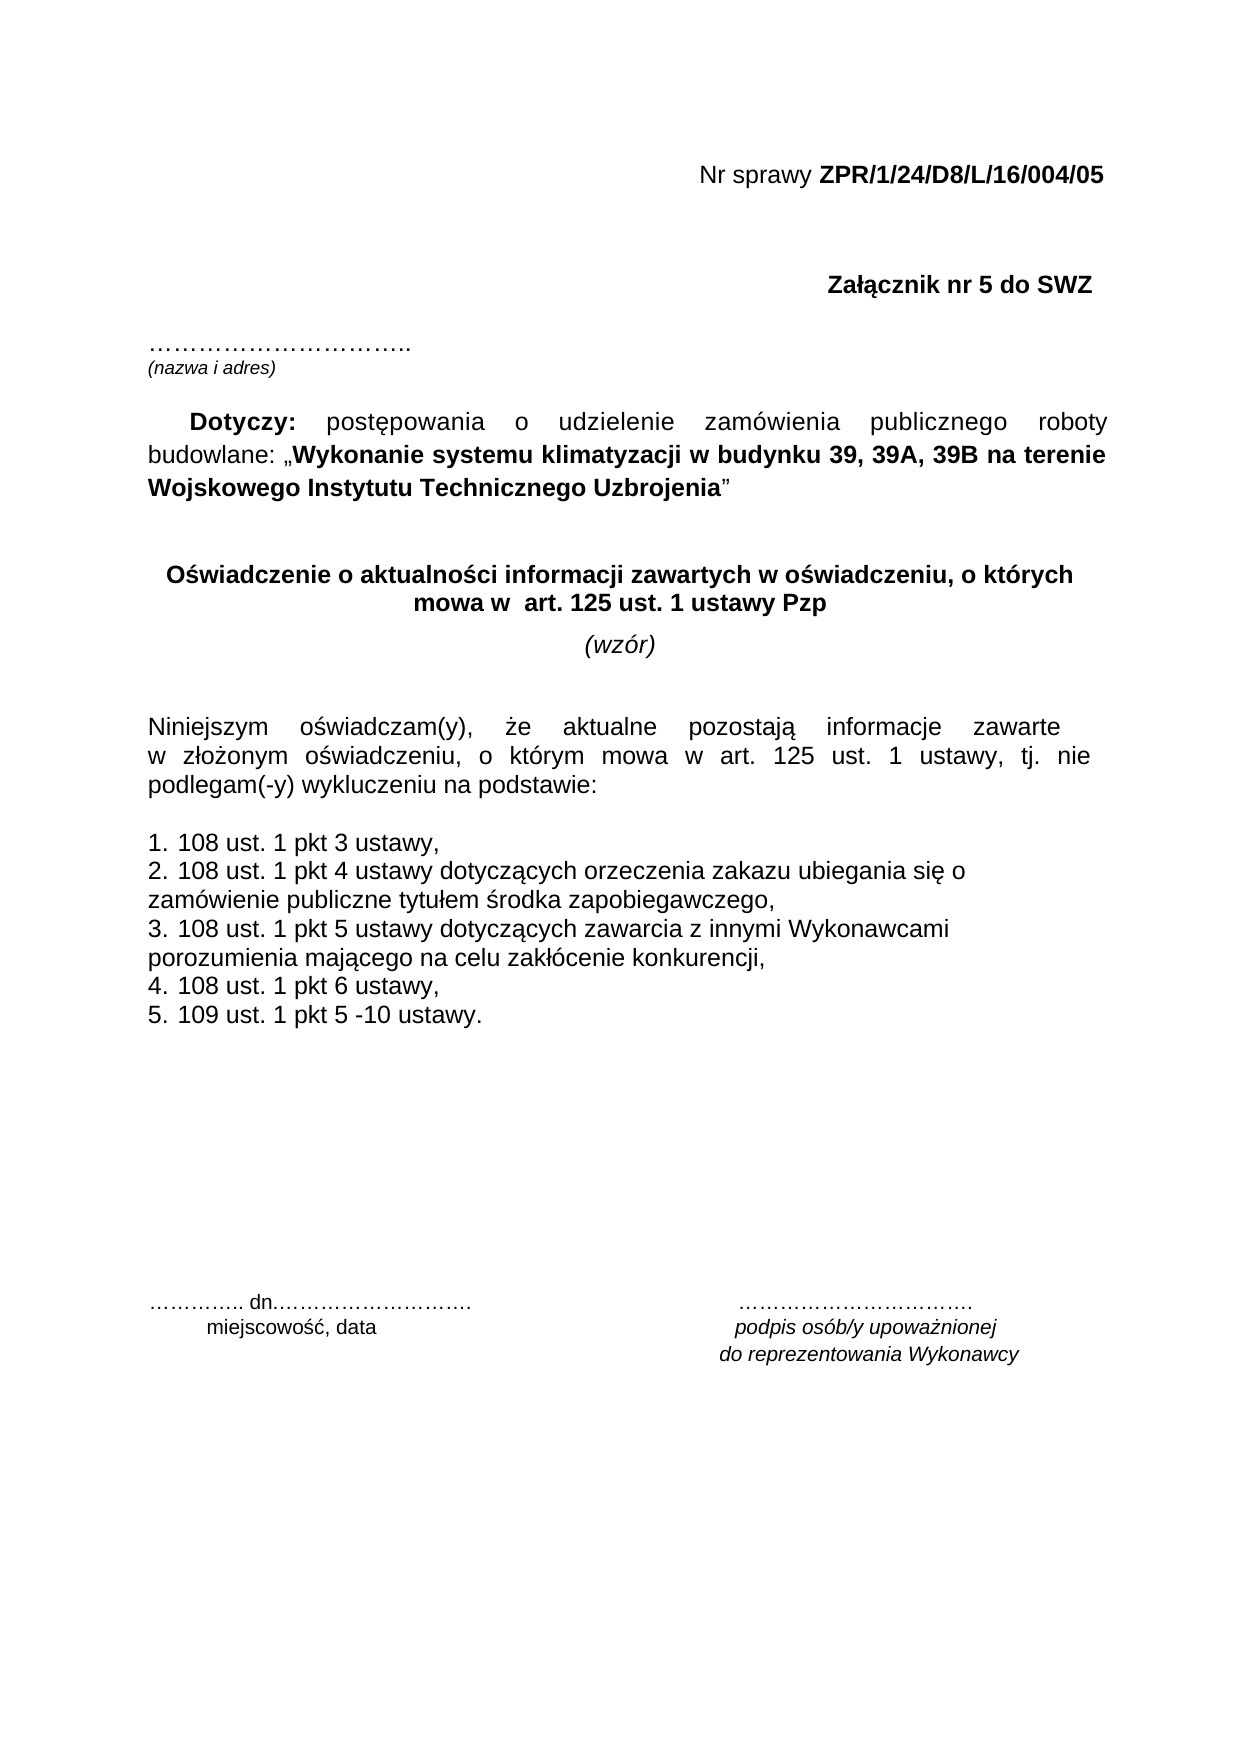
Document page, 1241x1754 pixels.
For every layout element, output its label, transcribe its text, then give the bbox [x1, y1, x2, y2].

list 108 ust. 1 pkt 3 ustawy, [148, 828, 1093, 856]
list 108 ust. 1 pkt 6 ustawy, [148, 971, 1093, 1000]
text Załącznik nr 5 do SWZ [148, 270, 1093, 299]
text ………………………….. [148, 328, 1093, 357]
text Niniejszym oświadczam(y), że aktualne pozostają informacje zawarte w złożonym oświadczeniu, o którym mowa w art. 125 ust. 1 ustawy, tj. nie podlegam(-y) wykluczeniu na podstawie: [148, 712, 1093, 798]
text Dotyczy: postępowania o udzielenie zamówienia publicznego roboty budowlane: „Wykonanie systemu klimatyzacji w budynku 39, 39A, 39B na terenie Wojskowego Instytutu Technicznego Uzbrojenia” [148, 407, 1108, 502]
list 108 ust. 1 pkt 4 ustawy dotyczących orzeczenia zakazu ubiegania się o zamówienie publiczne tytułem środka zapobiegawczego, [148, 856, 1093, 914]
text Nr sprawy ZPR/1/24/D8/L/16/004/05 [192, 160, 1104, 189]
text (nazwa i adres) [148, 357, 1093, 378]
text (wzór) [148, 630, 1093, 658]
list 109 ust. 1 pkt 5 -10 ustawy. [148, 1000, 1093, 1029]
text miejscowość, data podpis osób/y upoważnionej do reprezentowania Wykonawcy [148, 1315, 1093, 1365]
text Oświadczenie o aktualności informacji zawartych w oświadczeniu, o których mowa w art. 125 ust. 1 ustawy Pzp [148, 560, 1093, 617]
text ………….. dn.………………………. ……………………………. [149, 1290, 1093, 1314]
list 108 ust. 1 pkt 5 ustawy dotyczących zawarcia z innymi Wykonawcami porozumienia mającego na celu zakłócenie konkurencji, [148, 914, 1093, 971]
